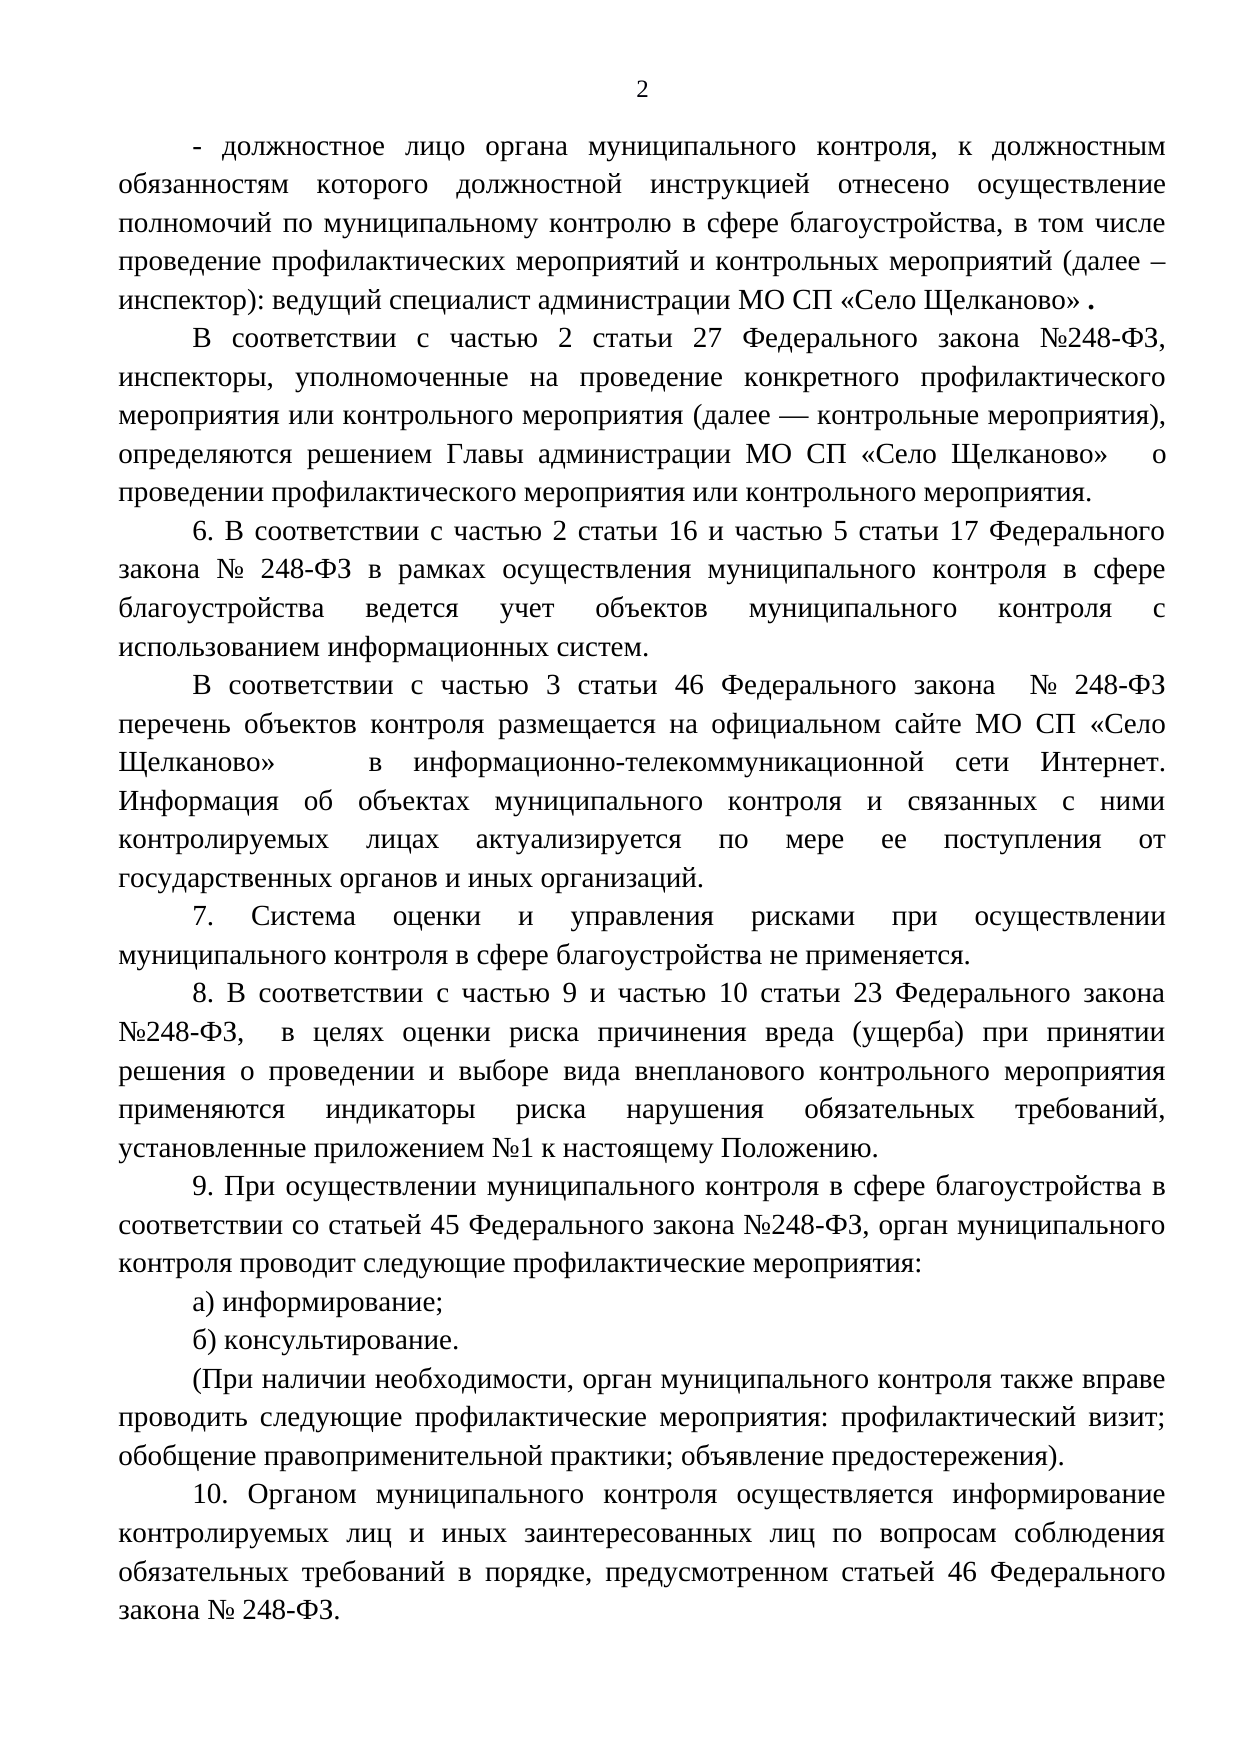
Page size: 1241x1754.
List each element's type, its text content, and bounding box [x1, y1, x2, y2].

text (При наличии необходимости, орган муниципального контроля также вправе проводить следующие профилактические мероприятия: профилактический визит; обобщение правоприменительной практики; объявление предостережения). [118, 1361, 1167, 1472]
text В соответствии с частью 3 статьи 46 Федерального закона № 248-ФЗ перечень объектов контроля размещается на официальном сайте МО СП «Село Щелканово» в информационно-телекоммуникационной сети Интернет. Информация об объектах муниципального контроля и связанных с ними контролируемых лицах актуализируется по мере ее поступления от государственных органов и иных организаций. [118, 778, 1167, 893]
text 7. Система оценки и управления рисками при осуществлении муниципального контроля в сфере благоустройства не применяется. [118, 898, 1167, 971]
text 10. Органом муниципального контроля осуществляется информирование контролируемых лиц и иных заинтересованных лиц по вопросам соблюдения обязательных требований в порядке, предусмотренном статьей 46 Федерального закона № 248-ФЗ. [118, 1477, 1167, 1626]
text 8. В соответствии с частью 9 и частью 10 статьи 23 Федерального закона №248-ФЗ, в целях оценки риска причинения вреда (ущерба) при принятии решения о проведении и выборе вида внепланового контрольного мероприятия применяются индикаторы риска нарушения обязательных требований, установленные приложением №1 к настоящему Положению. [118, 1125, 1167, 1163]
text 9. При осуществлении муниципального контроля в сфере благоустройства в соответствии со статьей 45 Федерального закона №248-ФЗ, орган муниципального контроля проводит следующие профилактические мероприятия: [118, 1168, 1167, 1207]
text 6. В соответствии с частью 2 статьи 16 и частью 5 статьи 17 Федерального закона № 248-ФЗ в рамках осуществления муниципального контроля в сфере благоустройства ведется учет объектов муниципального контроля с использованием информационных систем. [118, 513, 1167, 552]
text - должностное лицо органа муниципального контроля, к должностным обязанностям которого должностной инструкцией отнесено осуществление полномочий по муниципальному контролю в сфере благоустройства, в том числе проведение профилактических мероприятий и контрольных мероприятий (далее – инспектор): ведущий специалист администрации МО СП «Село Щелканово» . [118, 128, 1167, 315]
text б) консультирование. [118, 1322, 1167, 1356]
text 8. В соответствии с частью 9 и частью 10 статьи 23 Федерального закона №248-ФЗ, в целях оценки риска причинения вреда (ущерба) при принятии решения о проведении и выборе вида внепланового контрольного мероприятия применяются индикаторы риска нарушения обязательных требований, установленные приложением №1 к настоящему Положению. [118, 976, 1167, 1014]
text В соответствии с частью 3 статьи 46 Федерального закона № 248-ФЗ перечень объектов контроля размещается на официальном сайте МО СП «Село Щелканово» в информационно-телекоммуникационной сети Интернет. Информация об объектах муниципального контроля и связанных с ними контролируемых лицах актуализируется по мере ее поступления от государственных органов и иных организаций. [118, 667, 1167, 706]
text В соответствии с частью 2 статьи 27 Федерального закона №248-ФЗ, инспекторы, уполномоченные на проведение конкретного профилактического мероприятия или контрольного мероприятия (далее — контрольные мероприятия), определяются решением Главы администрации МО СП «Село Щелканово» о проведении профилактического мероприятия или контрольного мероприятия. [118, 320, 1167, 508]
text 6. В соответствии с частью 2 статьи 16 и частью 5 статьи 17 Федерального закона № 248-ФЗ в рамках осуществления муниципального контроля в сфере благоустройства ведется учет объектов муниципального контроля с использованием информационных систем. [118, 624, 1167, 662]
text 9. При осуществлении муниципального контроля в сфере благоустройства в соответствии со статьей 45 Федерального закона №248-ФЗ, орган муниципального контроля проводит следующие профилактические мероприятия: [118, 1240, 1167, 1279]
text а) информирование; [118, 1284, 1167, 1317]
